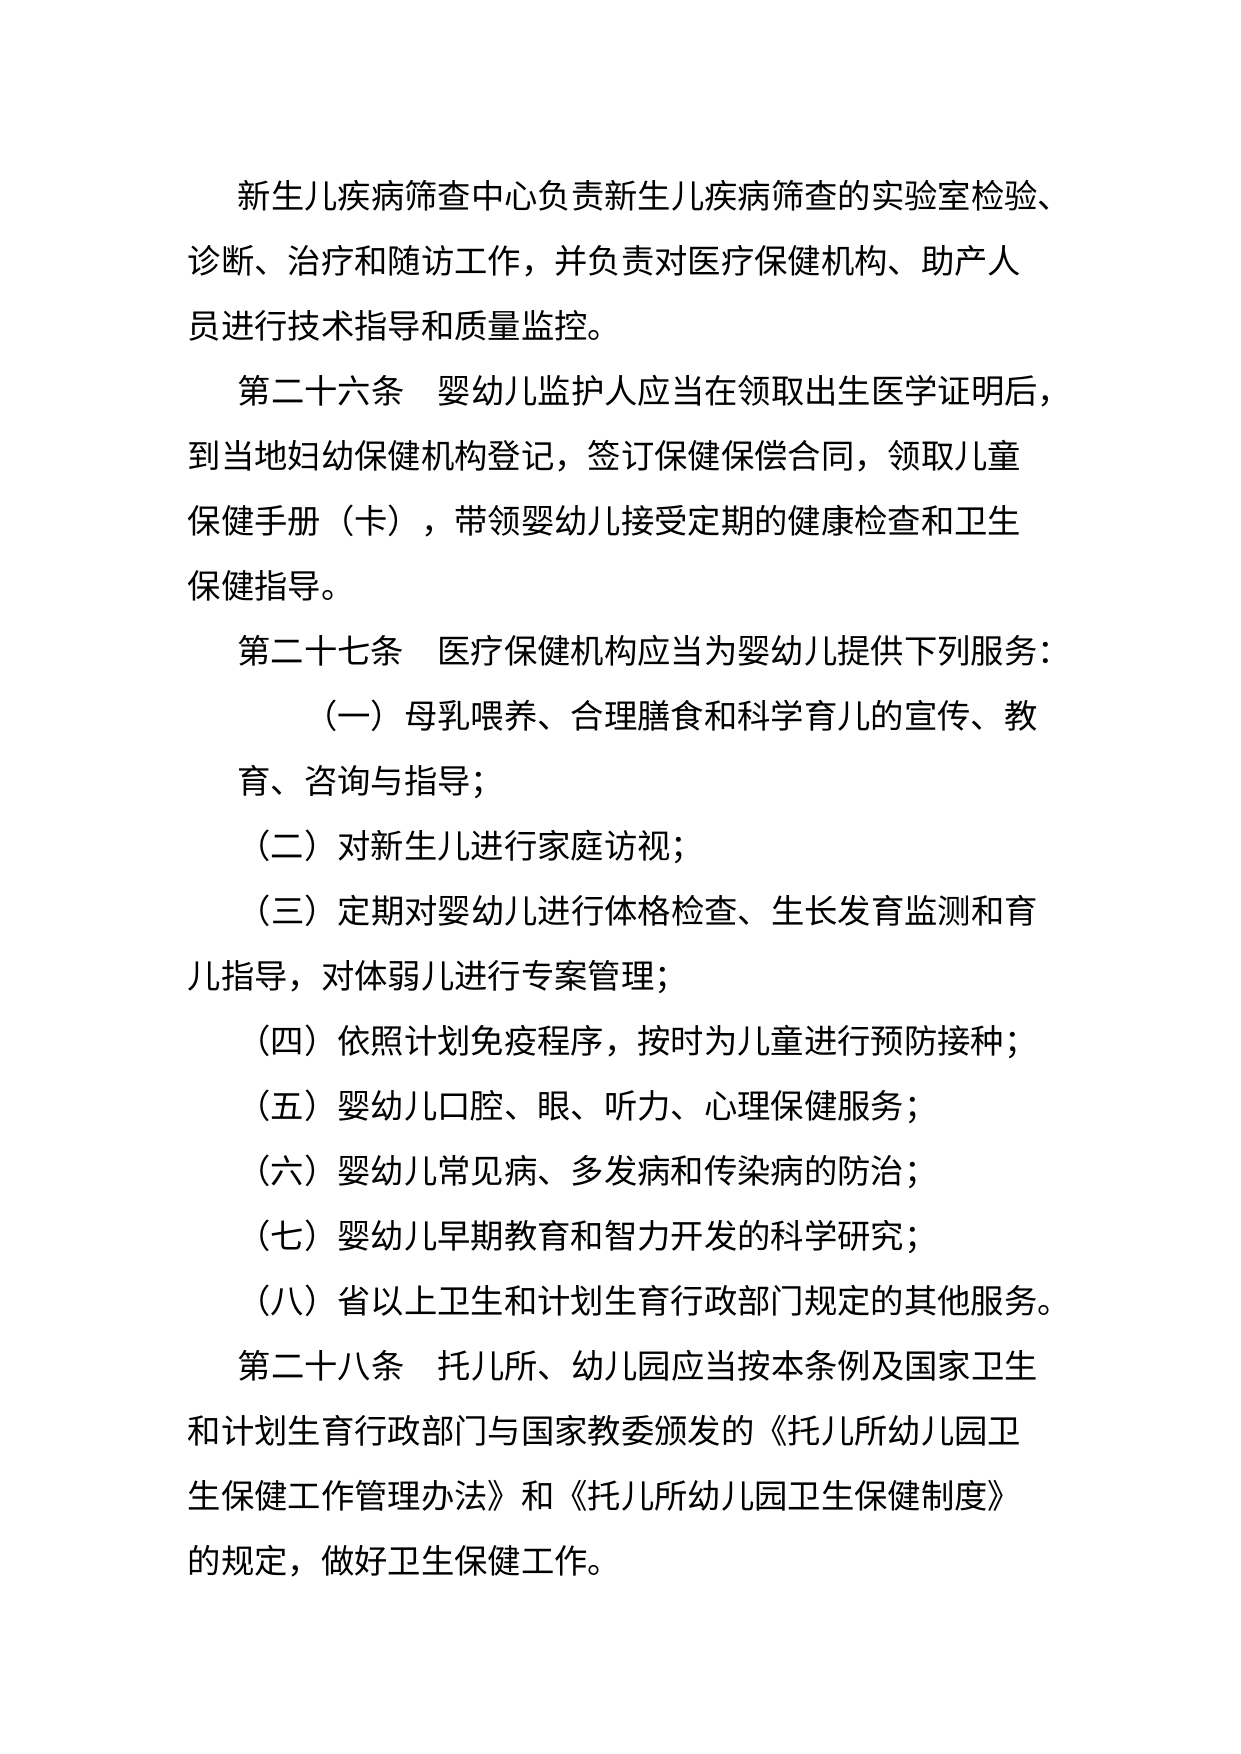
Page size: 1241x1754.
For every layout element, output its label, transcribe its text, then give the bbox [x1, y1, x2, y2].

title （三）定期对婴幼儿进行体格检查、生长发育监测和育儿指导，对体弱儿进行专案管理； [187, 877, 1053, 1007]
title 第二十六条 婴幼儿监护人应当在领取出生医学证明后，到当地妇幼保健机构登记，签订保健保偿合同，领取儿童保健手册（卡），带领婴幼儿接受定期的健康检查和卫生保健指导。 [187, 357, 1053, 617]
title （六）婴幼儿常见病、多发病和传染病的防治； [237, 1137, 1053, 1202]
title （二）对新生儿进行家庭访视； [237, 812, 1053, 877]
title （七）婴幼儿早期教育和智力开发的科学研究； [237, 1202, 1053, 1267]
title （八）省以上卫生和计划生育行政部门规定的其他服务。 [237, 1267, 1053, 1332]
title 第二十七条 医疗保健机构应当为婴幼儿提供下列服务： （一）母乳喂养、合理膳食和科学育儿的宣传、教育、咨询与指导； [237, 617, 1053, 812]
title （四）依照计划免疫程序，按时为儿童进行预防接种； （五）婴幼儿口腔、眼、听力、心理保健服务； [237, 1007, 1053, 1137]
title 新生儿疾病筛查中心负责新生儿疾病筛查的实验室检验、诊断、治疗和随访工作，并负责对医疗保健机构、助产人员进行技术指导和质量监控。 [187, 162, 1053, 357]
title 第二十八条 托儿所、幼儿园应当按本条例及国家卫生和计划生育行政部门与国家教委颁发的《托儿所幼儿园卫生保健工作管理办法》和《托儿所幼儿园卫生保健制度》的规定，做好卫生保健工作。 [187, 1332, 1053, 1592]
